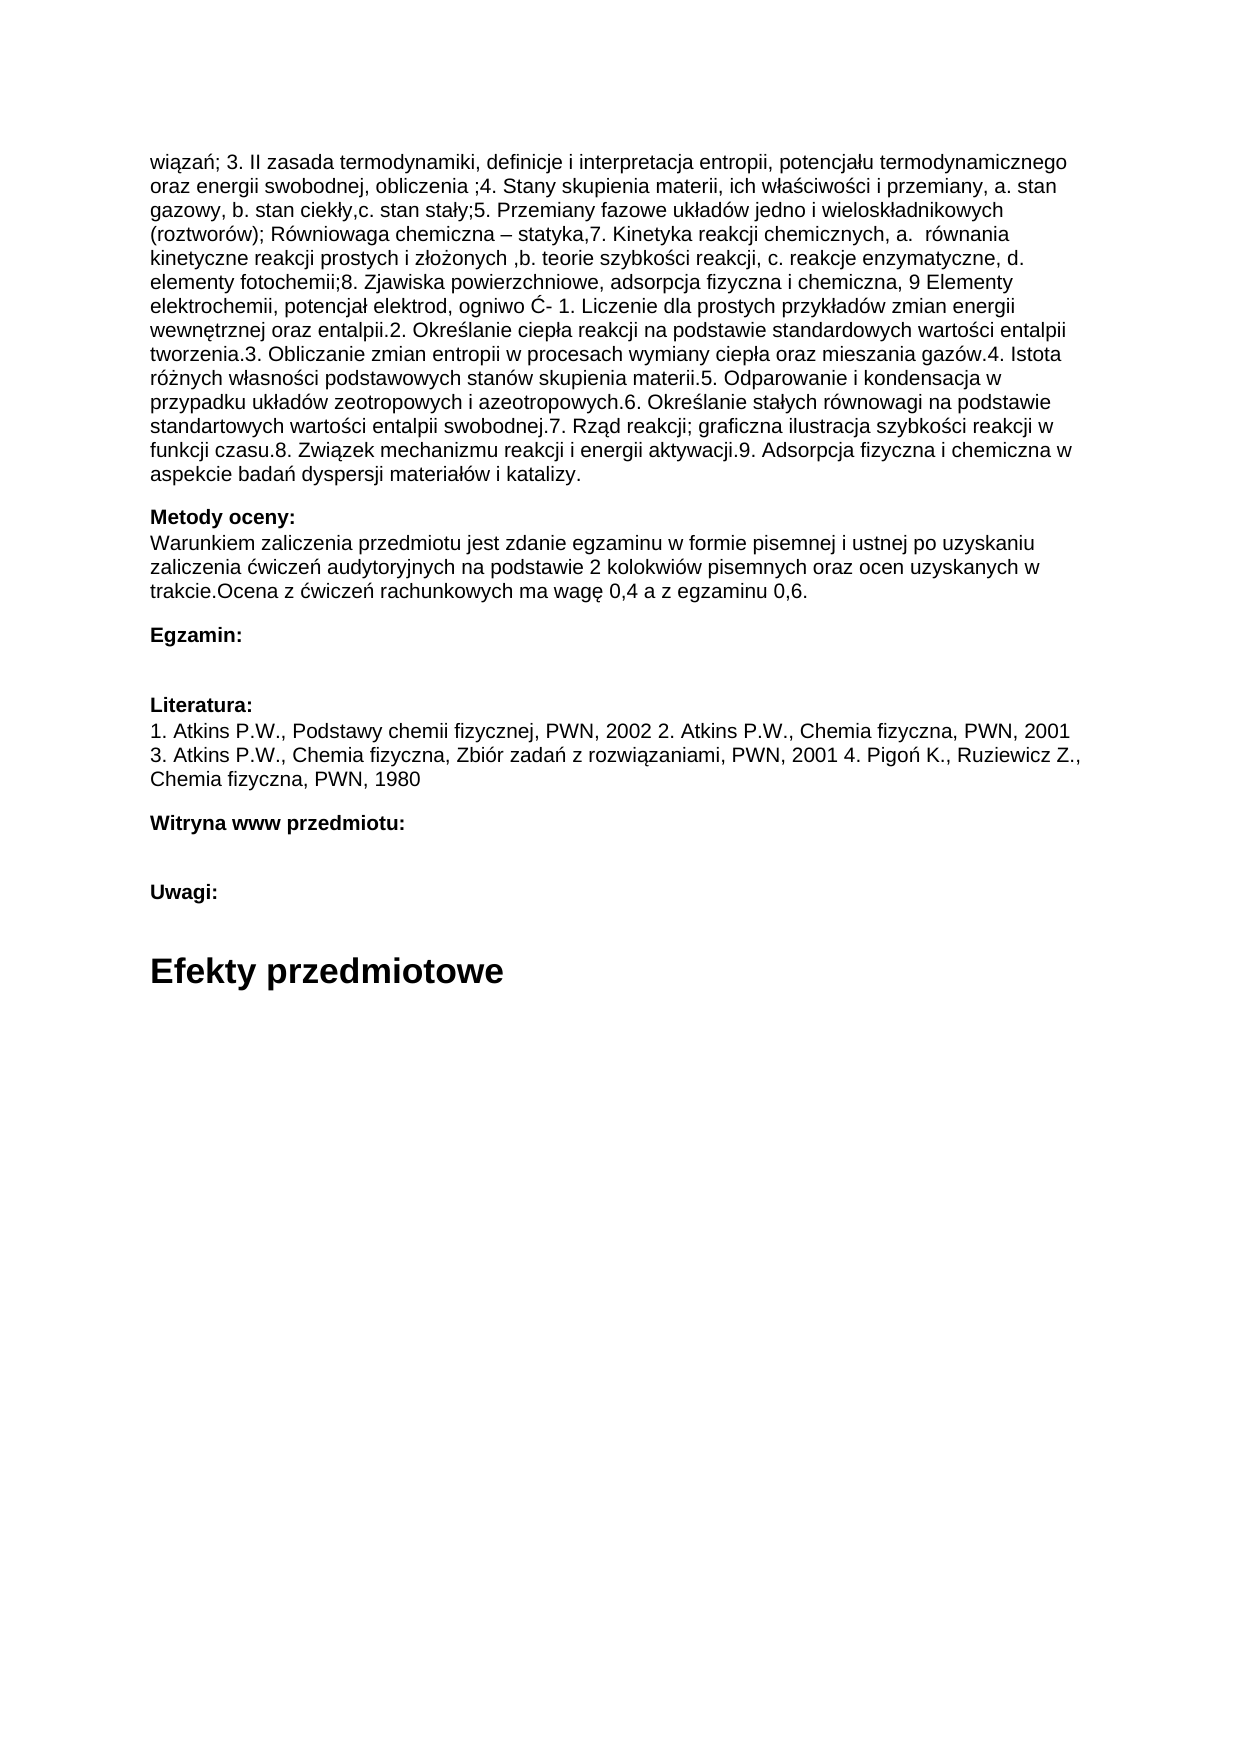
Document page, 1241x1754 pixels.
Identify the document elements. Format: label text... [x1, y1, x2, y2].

text Egzamin: [150, 623, 1090, 647]
text Warunkiem zaliczenia przedmiotu jest zdanie egzaminu w formie pisemnej i ustnej po uzyskaniu zaliczenia ćwiczeń audytoryjnych na podstawie 2 kolokwiów pisemnych oraz ocen uzyskanych w trakcie.Ocena z ćwiczeń rachunkowych ma wagę 0,4 a z egzaminu 0,6. [150, 531, 1090, 603]
subtitle Efekty przedmiotowe [150, 950, 1090, 991]
text Metody oceny: [150, 505, 1090, 529]
text Witryna www przedmiotu: [150, 810, 1090, 834]
text Uwagi: [150, 880, 1090, 904]
text 1. Atkins P.W., Podstawy chemii fizycznej, PWN, 2002 2. Atkins P.W., Chemia fizyczna, PWN, 2001 3. Atkins P.W., Chemia fizyczna, Zbiór zadań z rozwiązaniami, PWN, 2001 4. Pigoń K., Ruziewicz Z., Chemia fizyczna, PWN, 1980 [150, 719, 1090, 791]
text Literatura: [150, 693, 1090, 717]
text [150, 150, 1090, 485]
